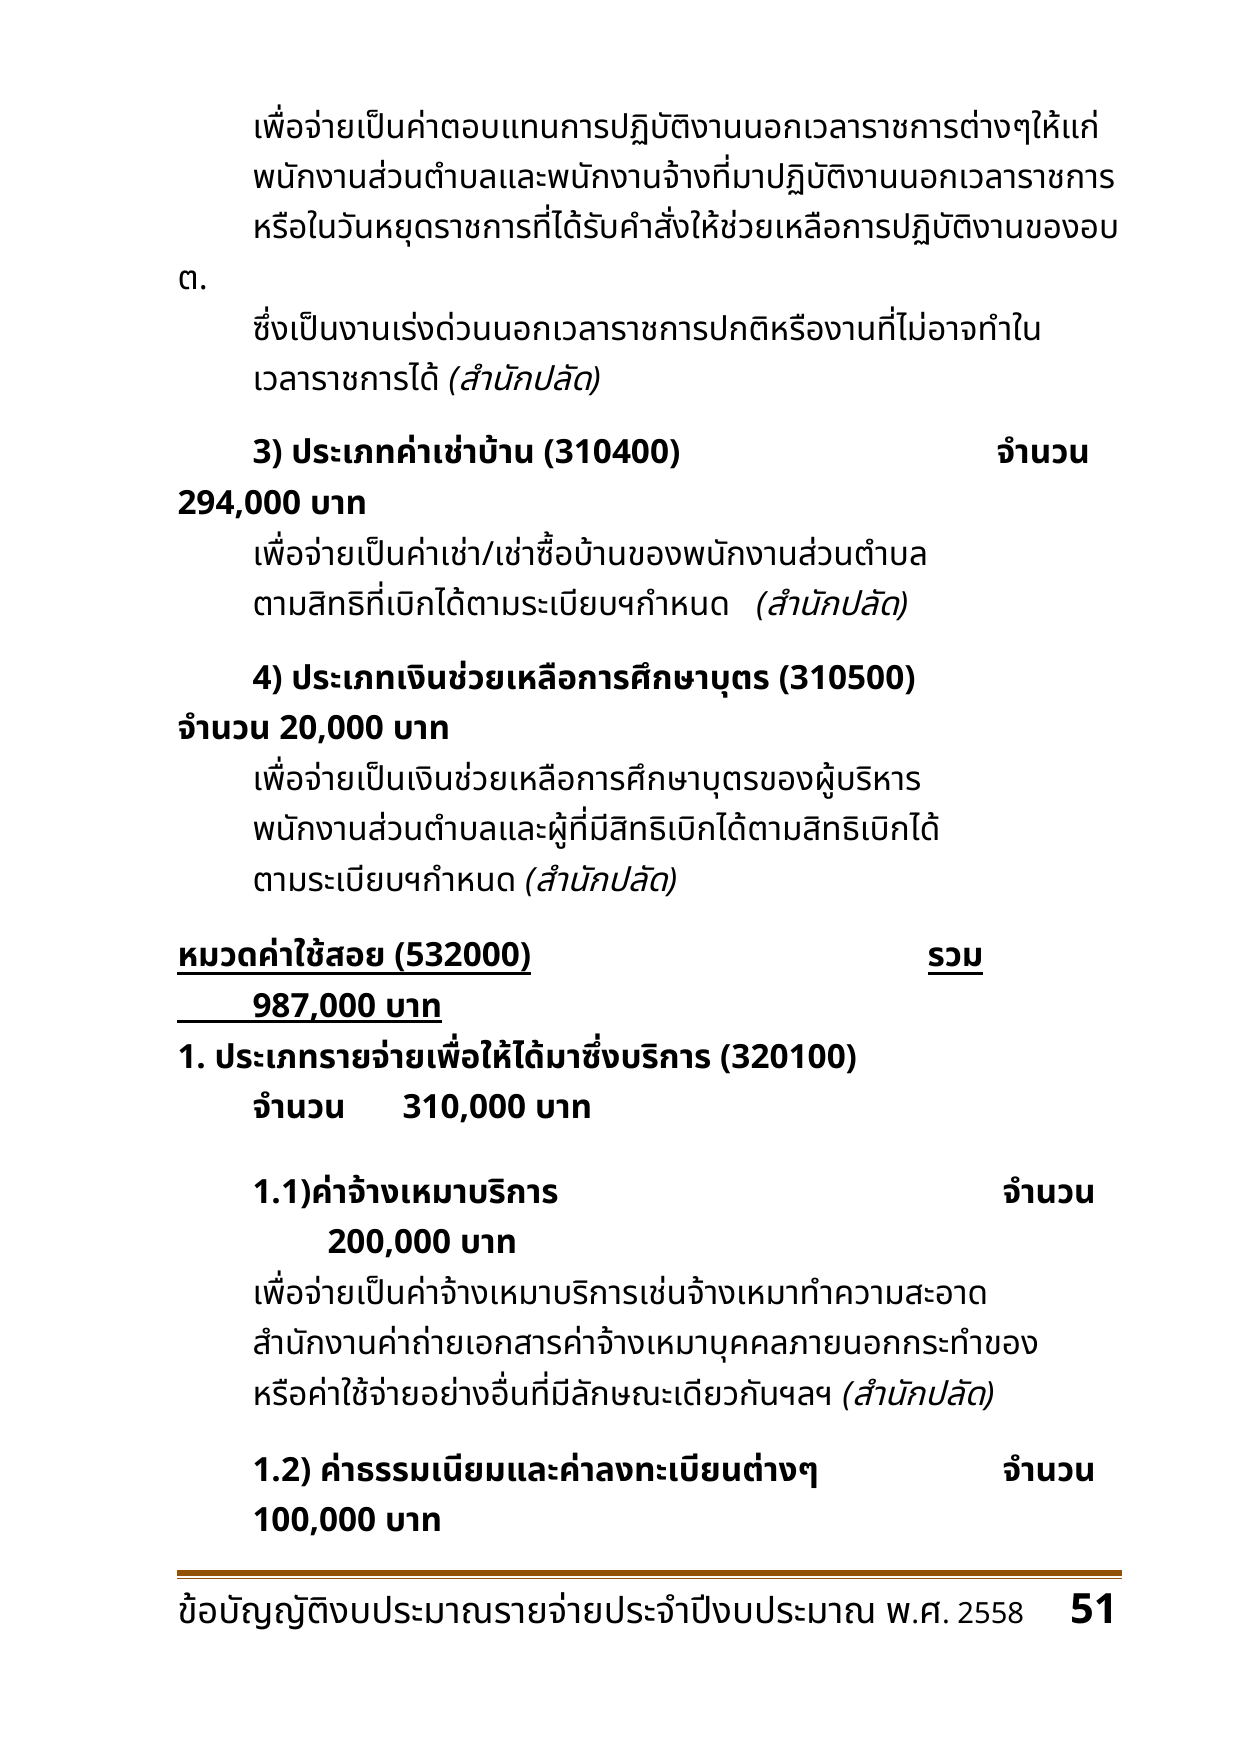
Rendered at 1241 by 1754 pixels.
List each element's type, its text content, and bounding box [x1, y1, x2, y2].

text 3) ประเภทค่าเช่าบ้าน (310400) จำนวน 294,000 บาท [177, 428, 1122, 529]
text เพื่อจ่ายเป็นค่าเช่า/เช่าซื้อบ้านของพนักงานส่วนตำบล [177, 529, 1122, 580]
text พนักงานส่วนตำบลและผู้ที่มีสิทธิเบิกได้ตามสิทธิเบิกได้ [177, 805, 1122, 856]
text 1.2) ค่าธรรมเนียมและค่าลงทะเบียนต่างๆ จำนวน 100,000 บาท [177, 1445, 1122, 1547]
text หรือในวันหยุดราชการที่ได้รับคำสั่งให้ช่วยเหลือการปฏิบัติงานของอบต. [177, 203, 1122, 304]
text เพื่อจ่ายเป็นค่าตอบแทนการปฏิบัติงานนอกเวลาราชการต่างๆให้แก่ [177, 103, 1122, 153]
text พนักงานส่วนตำบลและพนักงานจ้างที่มาปฏิบัติงานนอกเวลาราชการ [177, 153, 1122, 203]
text เวลาราชการได้ (สำนักปลัด) [177, 355, 1122, 406]
text 1.1)ค่าจ้างเหมาบริการ จำนวน 200,000 บาท [252, 1168, 1122, 1269]
text สำนักงานค่าถ่ายเอกสารค่าจ้างเหมาบุคคลภายนอกกระทำของ [177, 1319, 1122, 1370]
text ตามระเบียบฯกำหนด (สำนักปลัด) [177, 856, 1122, 906]
text ซึ่งเป็นงานเร่งด่วนนอกเวลาราชการปกติหรืองานที่ไม่อาจทำใน [177, 304, 1122, 355]
text 1. ประเภทรายจ่ายเพื่อให้ได้มาซึ่งบริการ (320100) จำนวน 310,000 บาท [177, 1032, 1122, 1134]
text หมวดค่าใช้สอย (532000) รวม 987,000 บาท [177, 931, 1122, 1032]
text 4) ประเภทเงินช่วยเหลือการศึกษาบุตร (310500) จำนวน 20,000 บาท [177, 653, 1122, 755]
text หรือค่าใช้จ่ายอย่างอื่นที่มีลักษณะเดียวกันฯลฯ (สำนักปลัด) [177, 1370, 1122, 1420]
text เพื่อจ่ายเป็นเงินช่วยเหลือการศึกษาบุตรของผู้บริหาร [177, 755, 1122, 805]
text เพื่อจ่ายเป็นค่าจ้างเหมาบริการเช่นจ้างเหมาทำความสะอาด [177, 1269, 1122, 1319]
text ตามสิทธิที่เบิกได้ตามระเบียบฯกำหนด (สำนักปลัด) [177, 580, 1122, 631]
